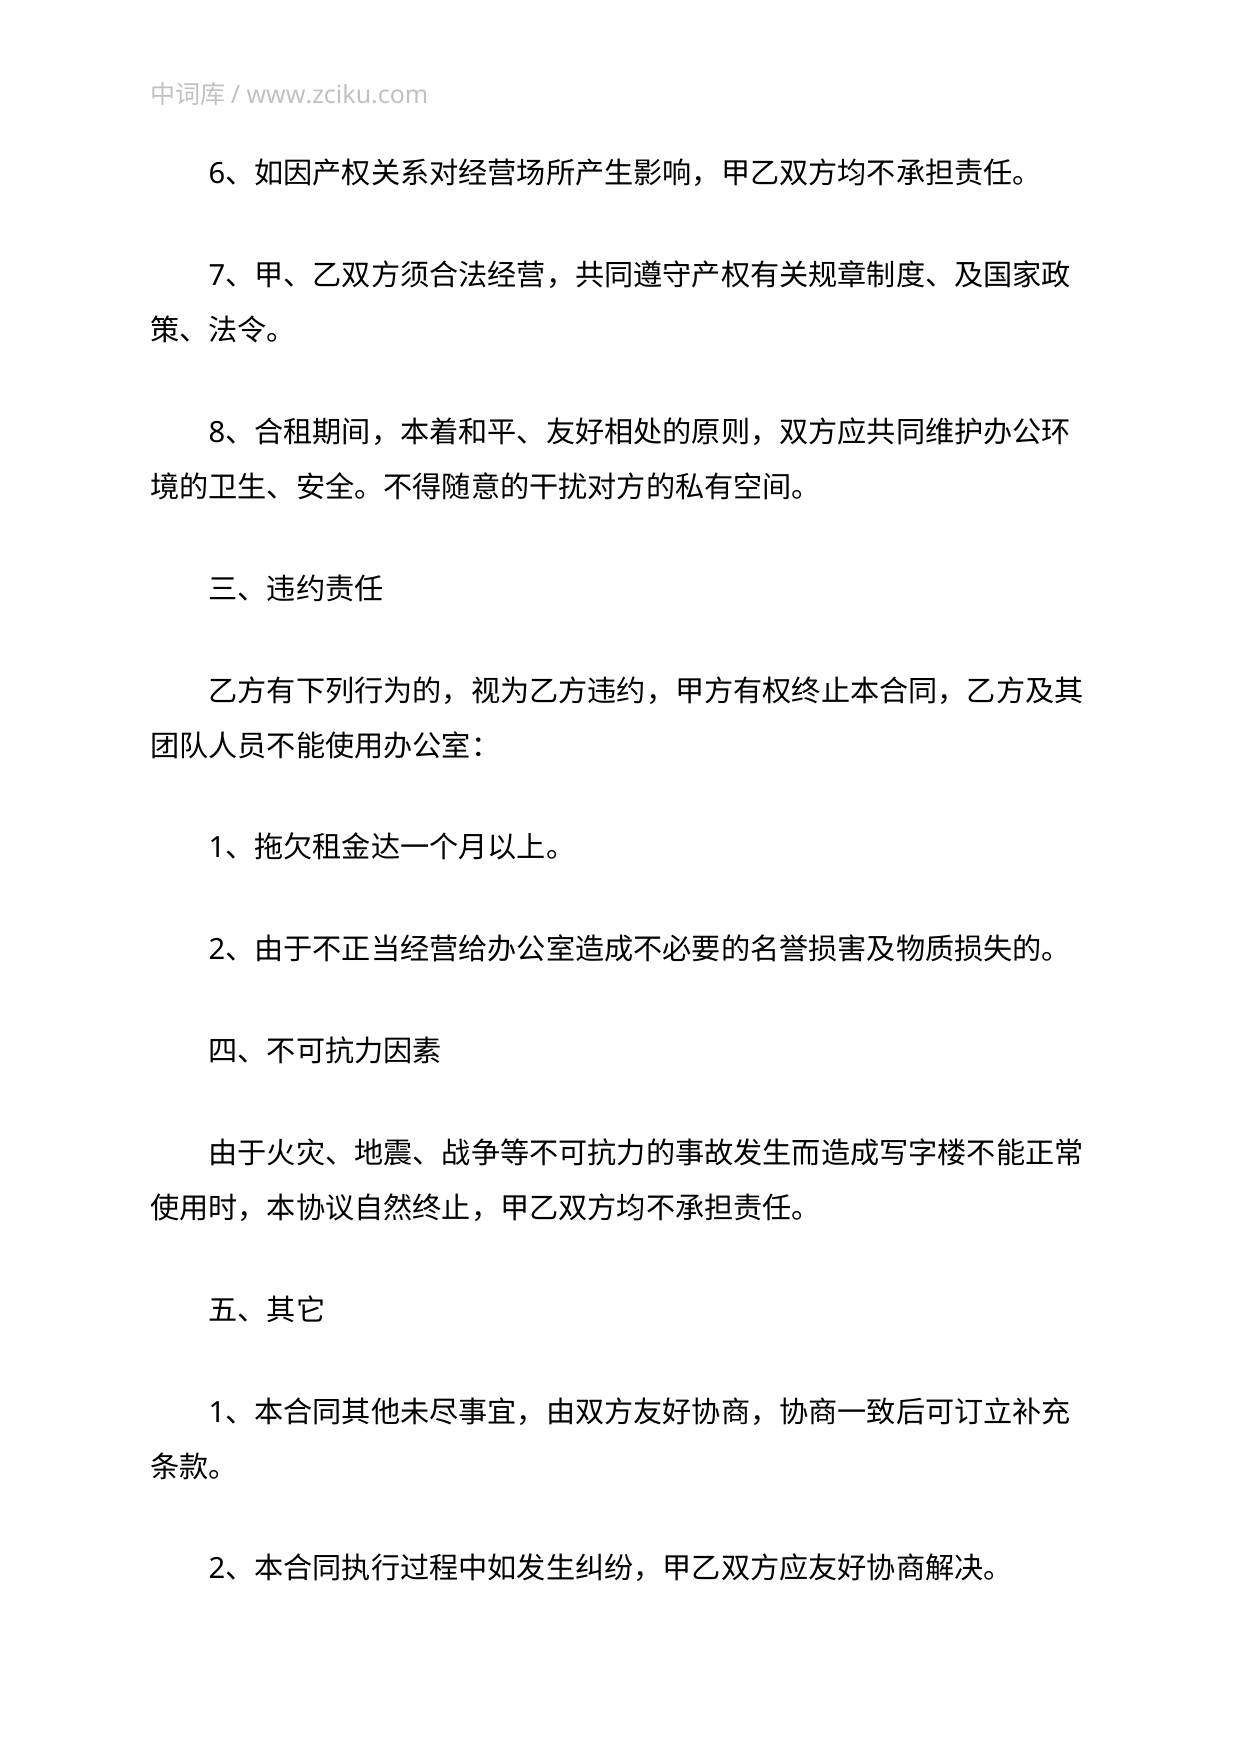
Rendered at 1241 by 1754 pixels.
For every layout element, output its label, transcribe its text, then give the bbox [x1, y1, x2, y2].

text 1、本合同其他未尽事宜，由双方友好协商，协商一致后可订立补充条款。 [150, 1388, 1090, 1485]
text 6、如因产权关系对经营场所产生影响，甲乙双方均不承担责任。 [150, 150, 1090, 192]
text 2、本合同执行过程中如发生纠纷，甲乙双方应友好协商解决。 [150, 1545, 1090, 1587]
text 四、不可抗力因素 [150, 1028, 1090, 1070]
text 8、合租期间，本着和平、友好相处的原则，双方应共同维护办公环境的卫生、安全。不得随意的干扰对方的私有空间。 [150, 409, 1090, 506]
text 7、甲、乙双方须合法经营，共同遵守产权有关规章制度、及国家政策、法令。 [150, 252, 1090, 349]
text 乙方有下列行为的，视为乙方违约，甲方有权终止本合同，乙方及其团队人员不能使用办公室： [150, 667, 1090, 764]
text 1、拖欠租金达一个月以上。 [150, 824, 1090, 866]
text 2、由于不正当经营给办公室造成不必要的名誉损害及物质损失的。 [150, 926, 1090, 968]
text 由于火灾、地震、战争等不可抗力的事故发生而造成写字楼不能正常使用时，本协议自然终止，甲乙双方均不承担责任。 [150, 1130, 1090, 1227]
text 五、其它 [150, 1286, 1090, 1329]
text 三、违约责任 [150, 566, 1090, 608]
